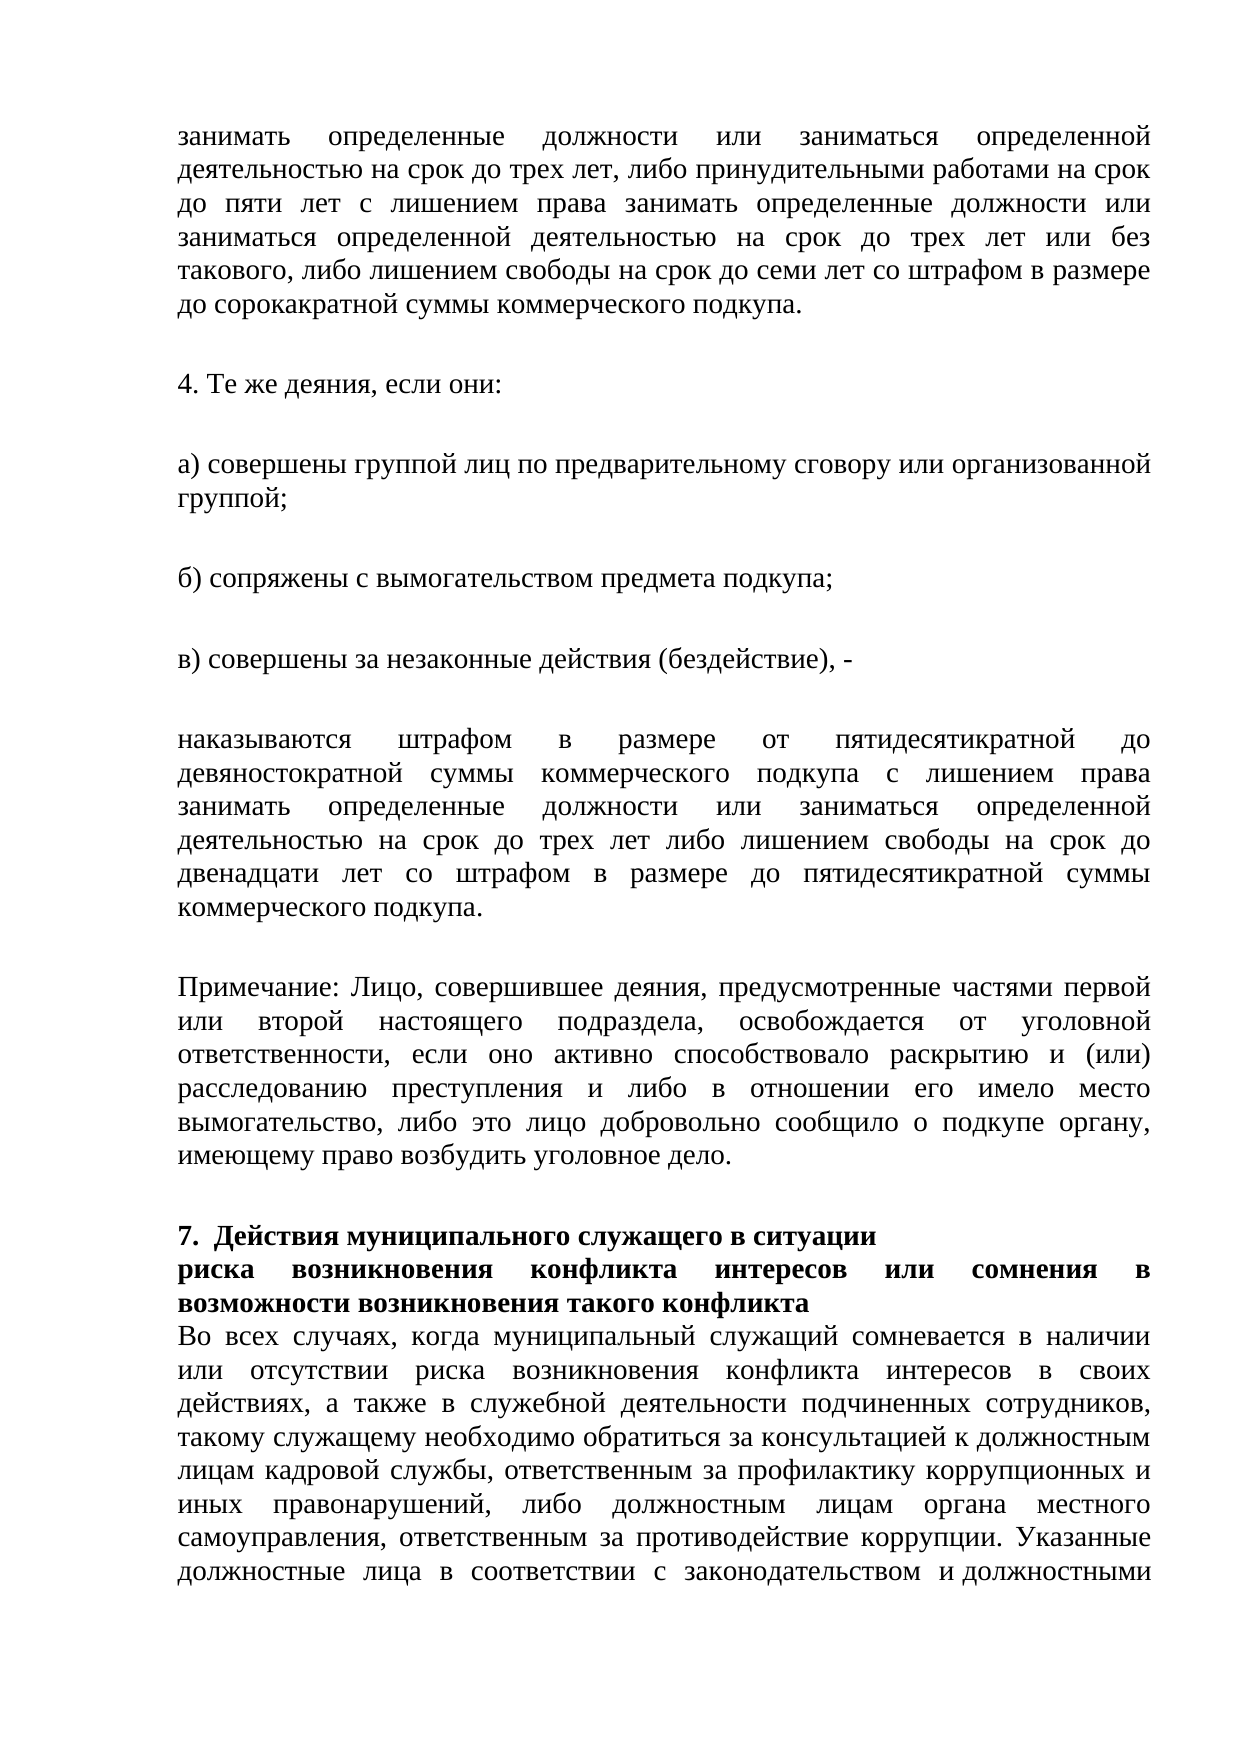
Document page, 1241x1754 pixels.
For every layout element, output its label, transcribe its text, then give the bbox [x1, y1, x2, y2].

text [177, 1318, 1152, 1587]
text б) сопряжены с вымогательством предмета подкупа; [177, 561, 1152, 594]
text Примечание: Лицо, совершившее деяния, предусмотренные частями первой или второй настоящего подраздела, освобождается от уголовной ответственности, если оно активно способствовало раскрытию и (или) расследованию преступления и либо в отношении его имело место вымогательство, либо это лицо добровольно сообщило о подкупе органу, имеющему право возбудить уголовное дело. [177, 969, 1152, 1171]
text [177, 118, 1152, 319]
text а) совершены группой лиц по предварительному сговору или организованной группой; [177, 447, 1152, 514]
text риска возникновения конфликта интересов или сомнения в возможности возникновения такого конфликта [177, 1251, 1152, 1318]
text наказываются штрафом в размере от пятидесятикратной до девяностократной суммы коммерческого подкупа с лишением права занимать определенные должности или заниматься определенной деятельностью на срок до трех лет либо лишением свободы на срок до двенадцати лет со штрафом в размере до пятидесятикратной суммы коммерческого подкупа. [177, 721, 1152, 923]
text 4. Те же деяния, если они: [177, 366, 1152, 400]
text в) совершены за незаконные действия (бездействие), - [177, 641, 1152, 674]
text 7. Действия муниципального служащего в ситуации [177, 1218, 1152, 1251]
